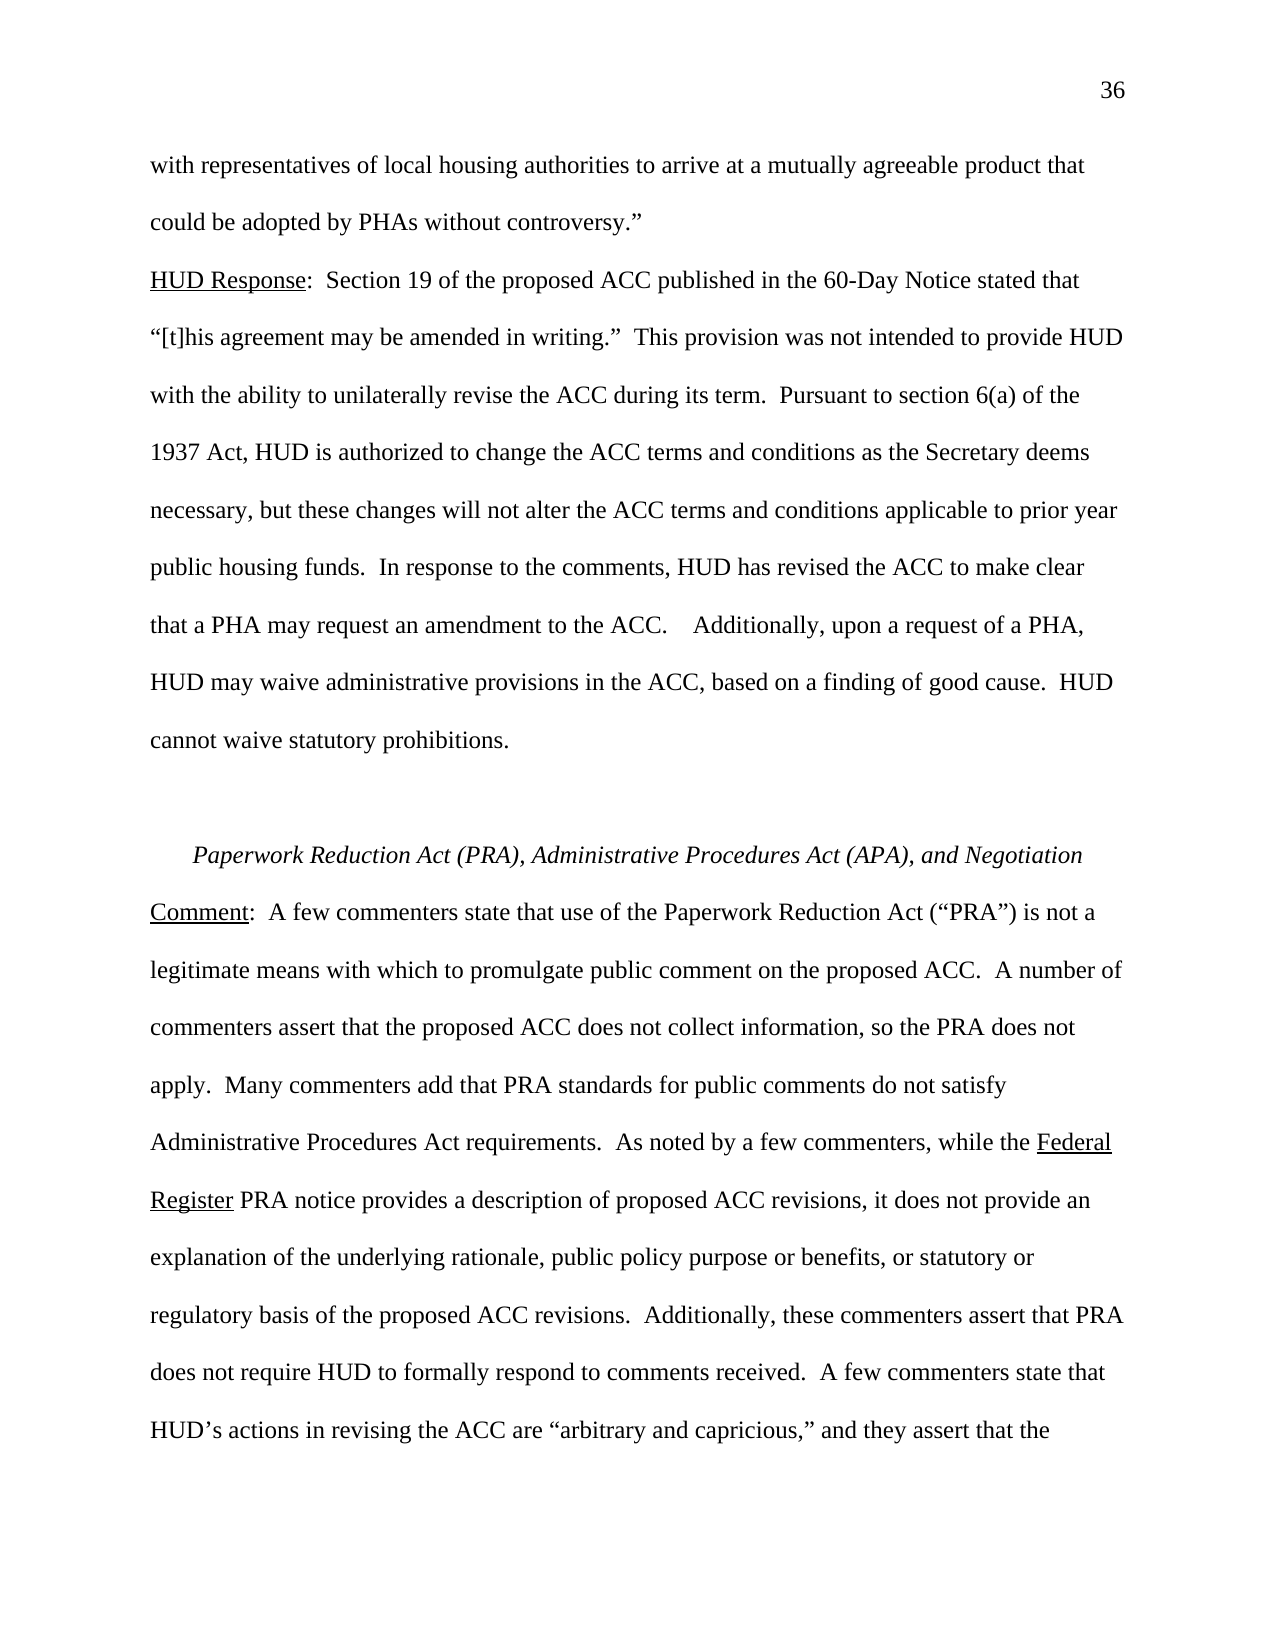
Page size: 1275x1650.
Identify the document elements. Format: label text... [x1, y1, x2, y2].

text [150, 150, 1125, 236]
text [150, 897, 1125, 1444]
text Paperwork Reduction Act (PRA), Administrative Procedures Act (APA), and Negotiation [150, 840, 1125, 869]
text HUD Response: Section 19 of the proposed ACC published in the 60-Day Notice stated that “[t]his agreement may be amended in writing.” This provision was not intended to provide HUD with the ability to unilaterally revise the ACC during its term. Pursuant to section 6(a) of the 1937 Act, HUD is authorized to change the ACC terms and conditions as the Secretary deems necessary, but these changes will not alter the ACC terms and conditions applicable to prior year public housing funds. In response to the comments, HUD has revised the ACC to make clear that a PHA may request an amendment to the ACC. Additionally, upon a request of a PHA, HUD may waive administrative provisions in the ACC, based on a finding of good cause. HUD cannot waive statutory prohibitions. [150, 265, 1125, 754]
